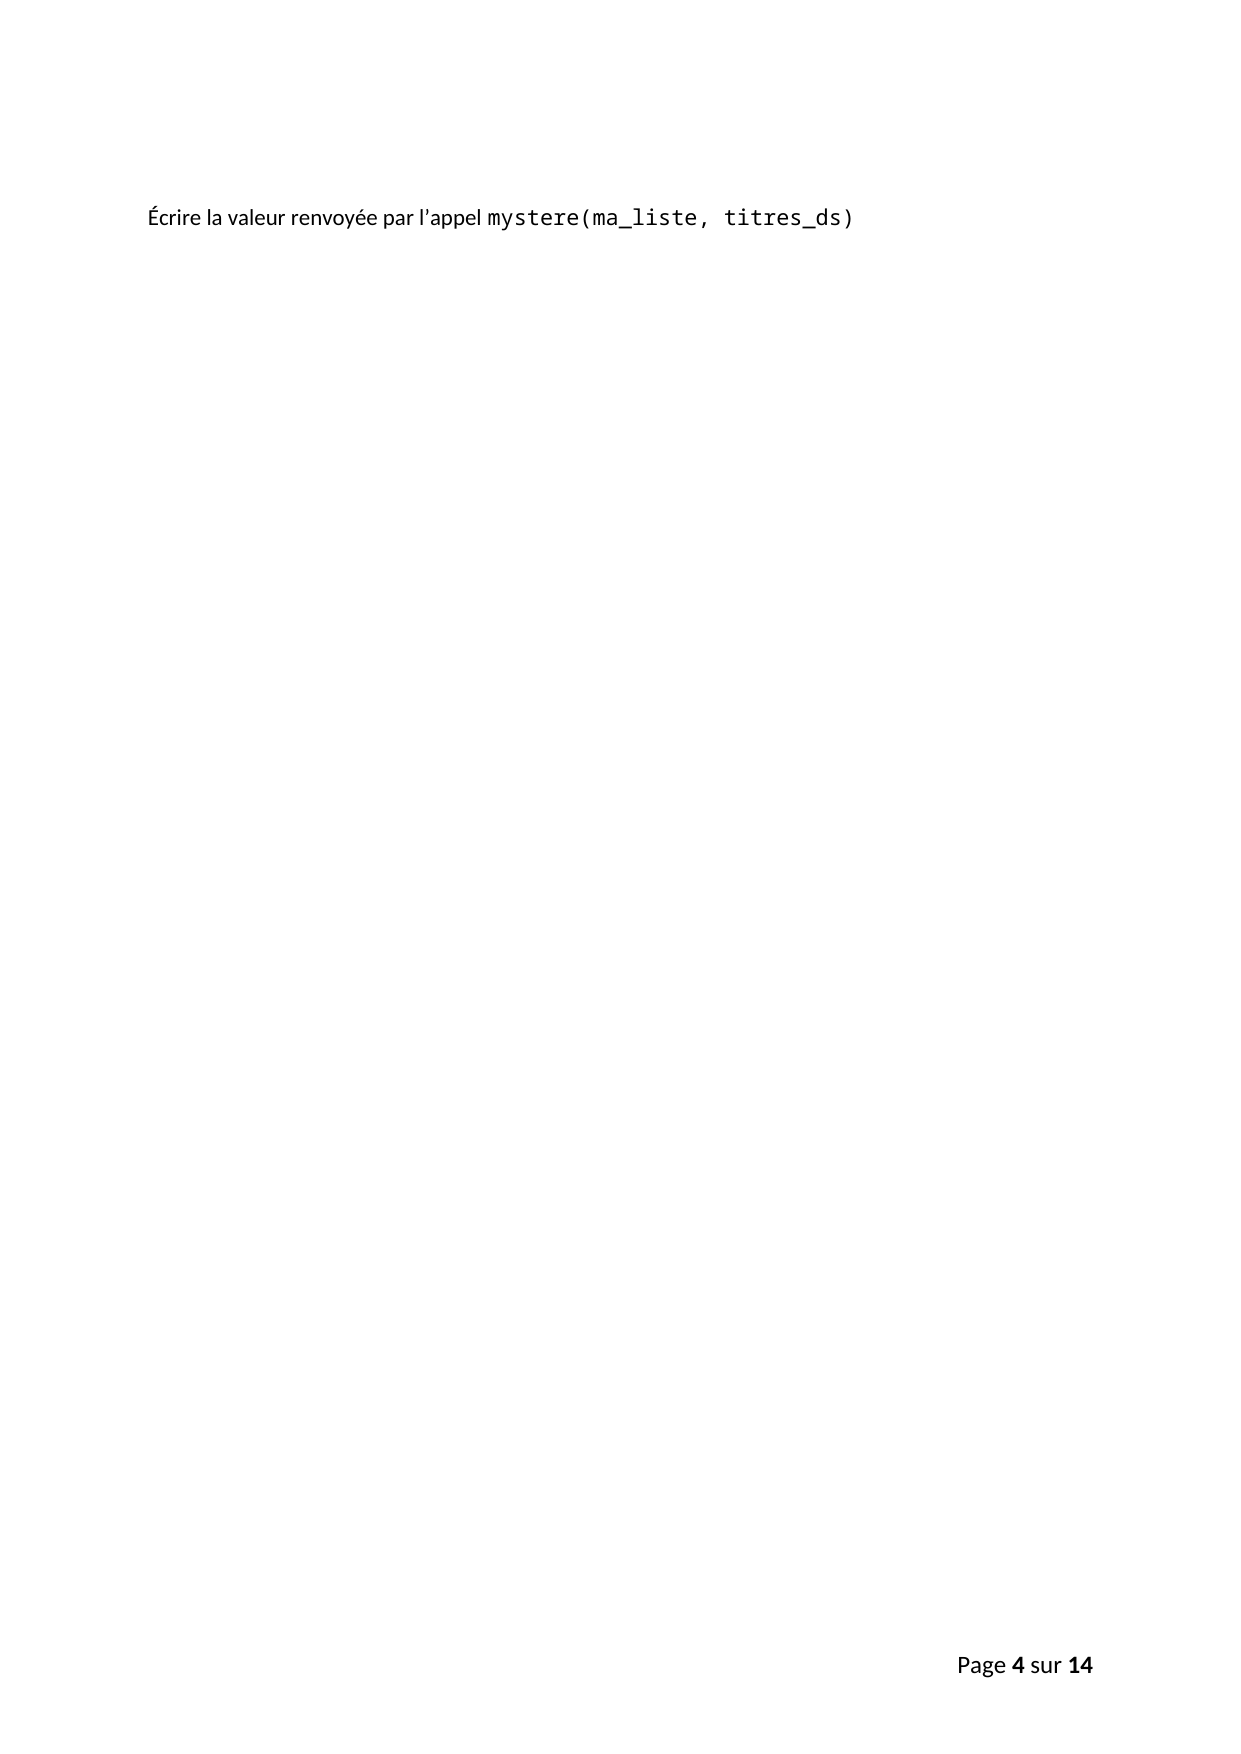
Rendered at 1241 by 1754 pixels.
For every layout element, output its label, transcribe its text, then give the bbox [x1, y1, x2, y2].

text Écrire la valeur renvoyée par l’appel mystere(ma_liste, titres_ds) [148, 202, 1093, 232]
